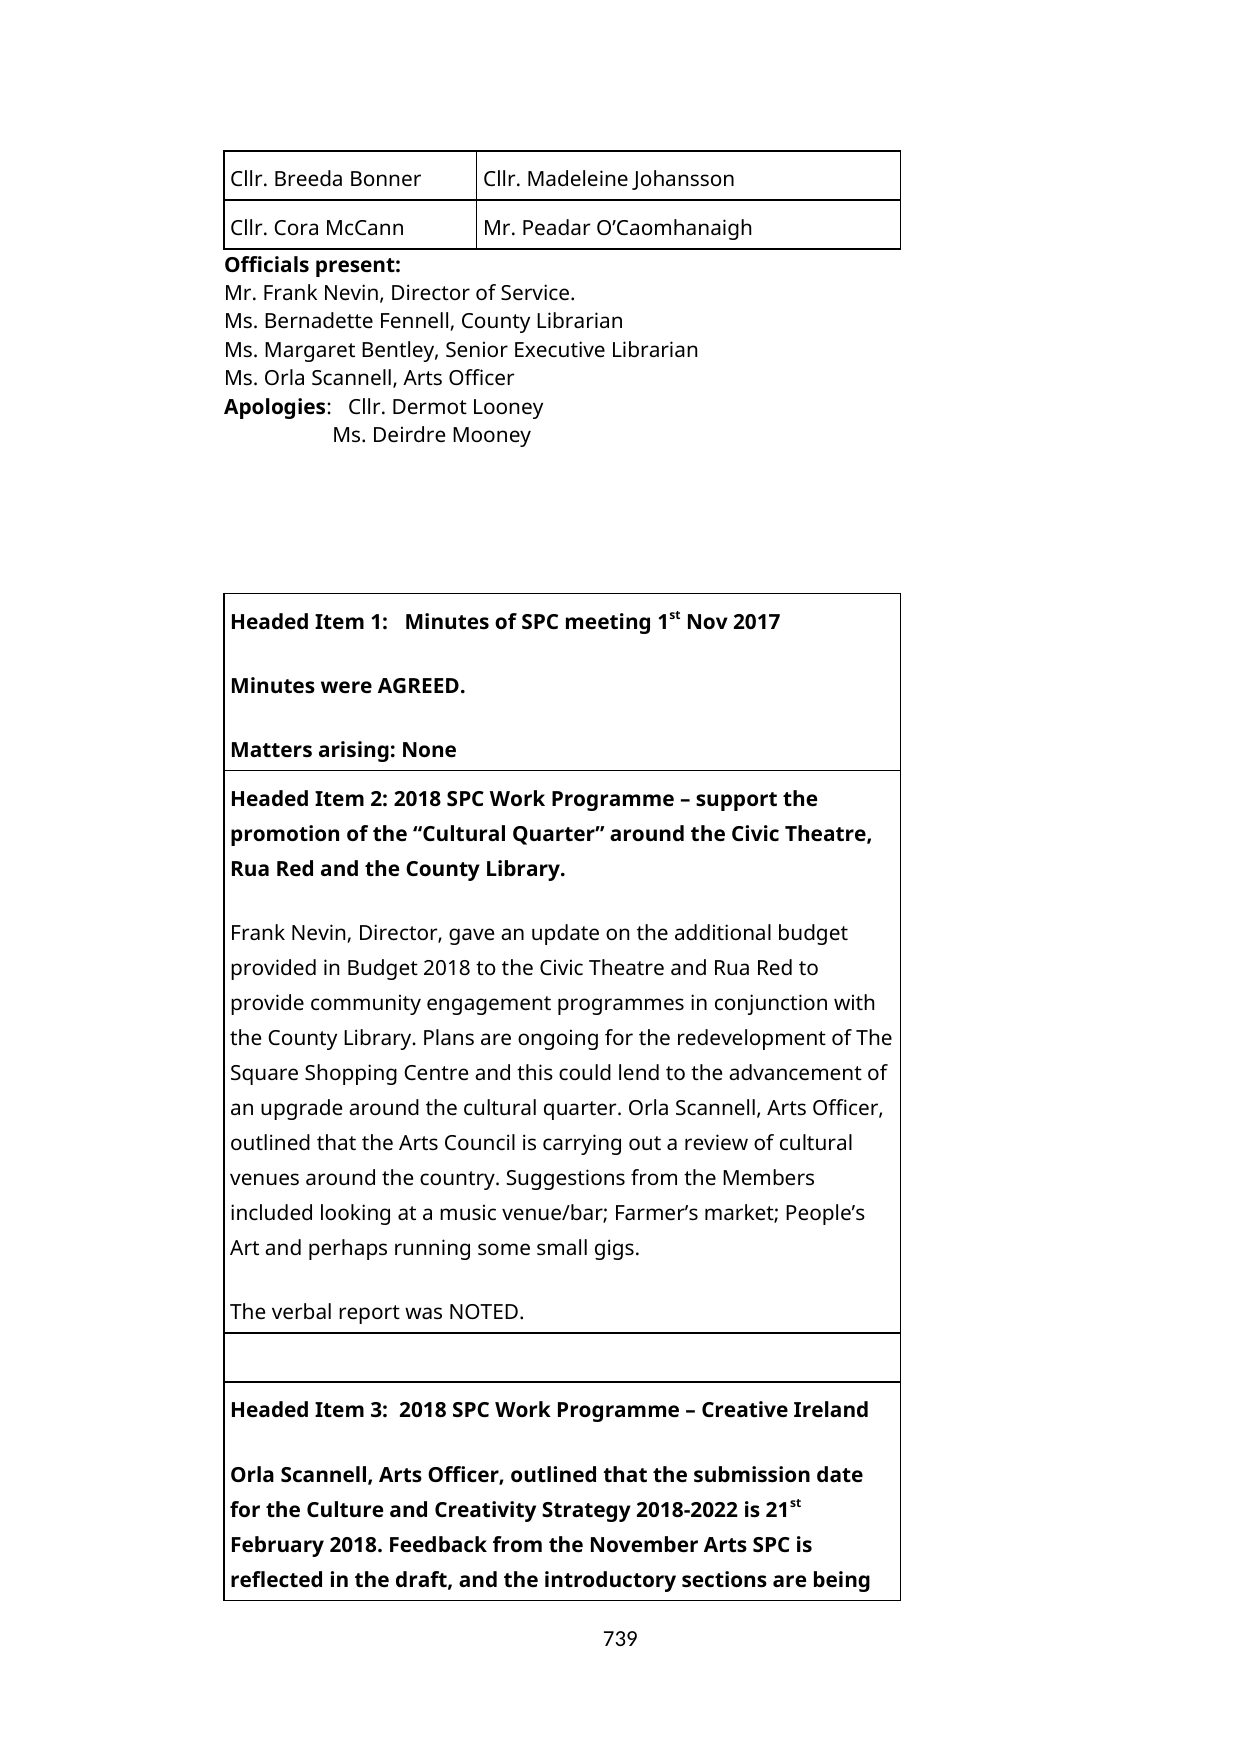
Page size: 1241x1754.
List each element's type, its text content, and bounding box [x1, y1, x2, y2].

text Ms. Deirdre Mooney [224, 420, 1090, 449]
text Apologies: Cllr. Dermot Looney [224, 392, 1090, 420]
table_cell Mr. Peadar O’Caomhanaigh [477, 201, 900, 248]
text Ms. Bernadette Fennell, County Librarian [224, 307, 1090, 335]
text Mr. Frank Nevin, Director of Service. [224, 278, 1090, 307]
table_cell Headed Item 2: 2018 SPC Work Programme – support the promotion of the “Cultural Quarter” around the Civic Theatre, Rua Red and the County Library. Frank Nevin, Director, gave an update on the additional budget provided in Budget 2018 to the Civic Theatre and Rua Red to provide community engagement programmes in conjunction with the County Library. Plans are ongoing for the redevelopment of The Square Shopping Centre and this could lend to the advancement of an upgrade around the cultural quarter. Orla Scannell, Arts Officer, outlined that the Arts Council is carrying out a review of cultural venues around the country. Suggestions from the Members included looking at a music venue/bar; Farmer’s market; People’s Art and perhaps running some small gigs. The verbal report was NOTED. [225, 771, 900, 1332]
text Ms. Orla Scannell, Arts Officer [224, 363, 1090, 392]
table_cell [225, 1383, 900, 1599]
table_cell Cllr. Madeleine Johansson [477, 152, 900, 199]
text Officials present: [224, 250, 1090, 278]
table_header Headed Item 1: Minutes of SPC meeting 1st Nov 2017 Minutes were AGREED. Matters arising: None [225, 594, 900, 770]
table_cell [225, 1334, 900, 1381]
text Ms. Margaret Bentley, Senior Executive Librarian [224, 335, 1090, 363]
table_cell Cllr. Cora McCann [225, 201, 476, 248]
table_cell Cllr. Breeda Bonner [225, 152, 476, 199]
